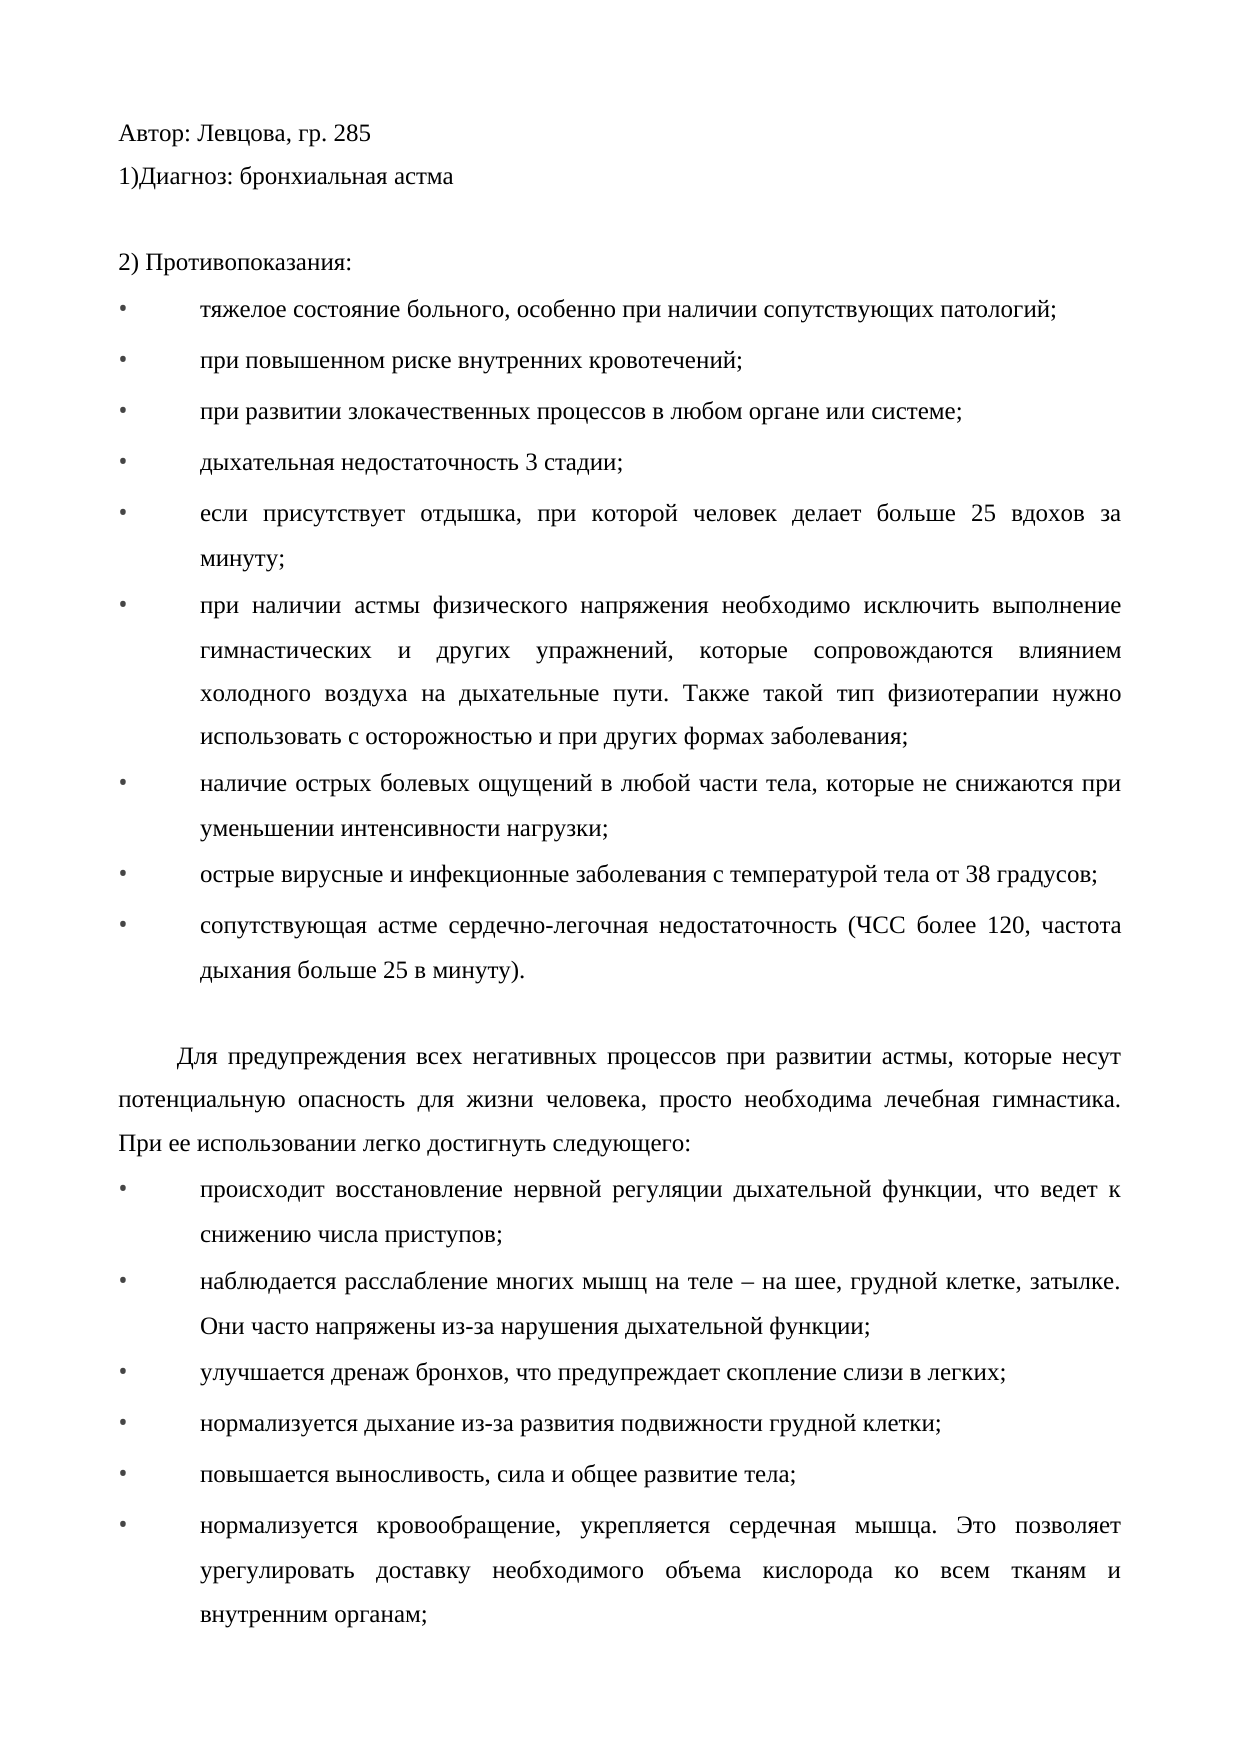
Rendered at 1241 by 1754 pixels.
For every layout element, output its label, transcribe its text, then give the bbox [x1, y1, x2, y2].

list наличие острых болевых ощущений в любой части тела, которые не снижаются при уменьшении интенсивности нагрузки; [118, 764, 1122, 841]
list дыхательная недостаточность 3 стадии; [118, 444, 1122, 478]
list тяжелое состояние больного, особенно при наличии сопутствующих патологий; [118, 291, 1122, 325]
list нормализуется дыхание из-за развития подвижности грудной клетки; [118, 1405, 1122, 1439]
text Автор: Левцова, гр. 285 [118, 118, 1122, 147]
list сопутствующая астме сердечно-легочная недостаточность (ЧСС более 120, частота дыхания больше 25 в минуту). [118, 907, 1122, 984]
text Для предупреждения всех негативных процессов при развитии астмы, которые несут потенциальную опасность для жизни человека, просто необходима лечебная гимнастика. При ее использовании легко достигнуть следующего: [118, 1041, 1122, 1156]
list наблюдается расслабление многих мышц на теле – на шее, грудной клетке, затылке. Они часто напряжены из-за нарушения дыхательной функции; [118, 1262, 1122, 1339]
text 2) Противопоказания: [118, 247, 1122, 276]
list происходит восстановление нервной регуляции дыхательной функции, что ведет к снижению числа приступов; [118, 1171, 1122, 1248]
list при наличии астмы физического напряжения необходимо исключить выполнение гимнастических и других упражнений, которые сопровождаются влиянием холодного воздуха на дыхательные пути. Также такой тип физиотерапии нужно использовать с осторожностью и при других формах заболевания; [118, 586, 1122, 750]
list улучшается дренаж бронхов, что предупреждает скопление слизи в легких; [118, 1354, 1122, 1388]
text 1)Диагноз: бронхиальная астма [118, 161, 1122, 190]
list нормализуется кровообращение, укрепляется сердечная мышца. Это позволяет урегулировать доставку необходимого объема кислорода ко всем тканям и внутренним органам; [118, 1507, 1122, 1627]
list при повышенном риске внутренних кровотечений; [118, 342, 1122, 376]
list повышается выносливость, сила и общее развитие тела; [118, 1456, 1122, 1490]
list при развитии злокачественных процессов в любом органе или системе; [118, 393, 1122, 427]
list острые вирусные и инфекционные заболевания с температурой тела от 38 градусов; [118, 856, 1122, 890]
list если присутствует отдышка, при которой человек делает больше 25 вдохов за минуту; [118, 495, 1122, 572]
